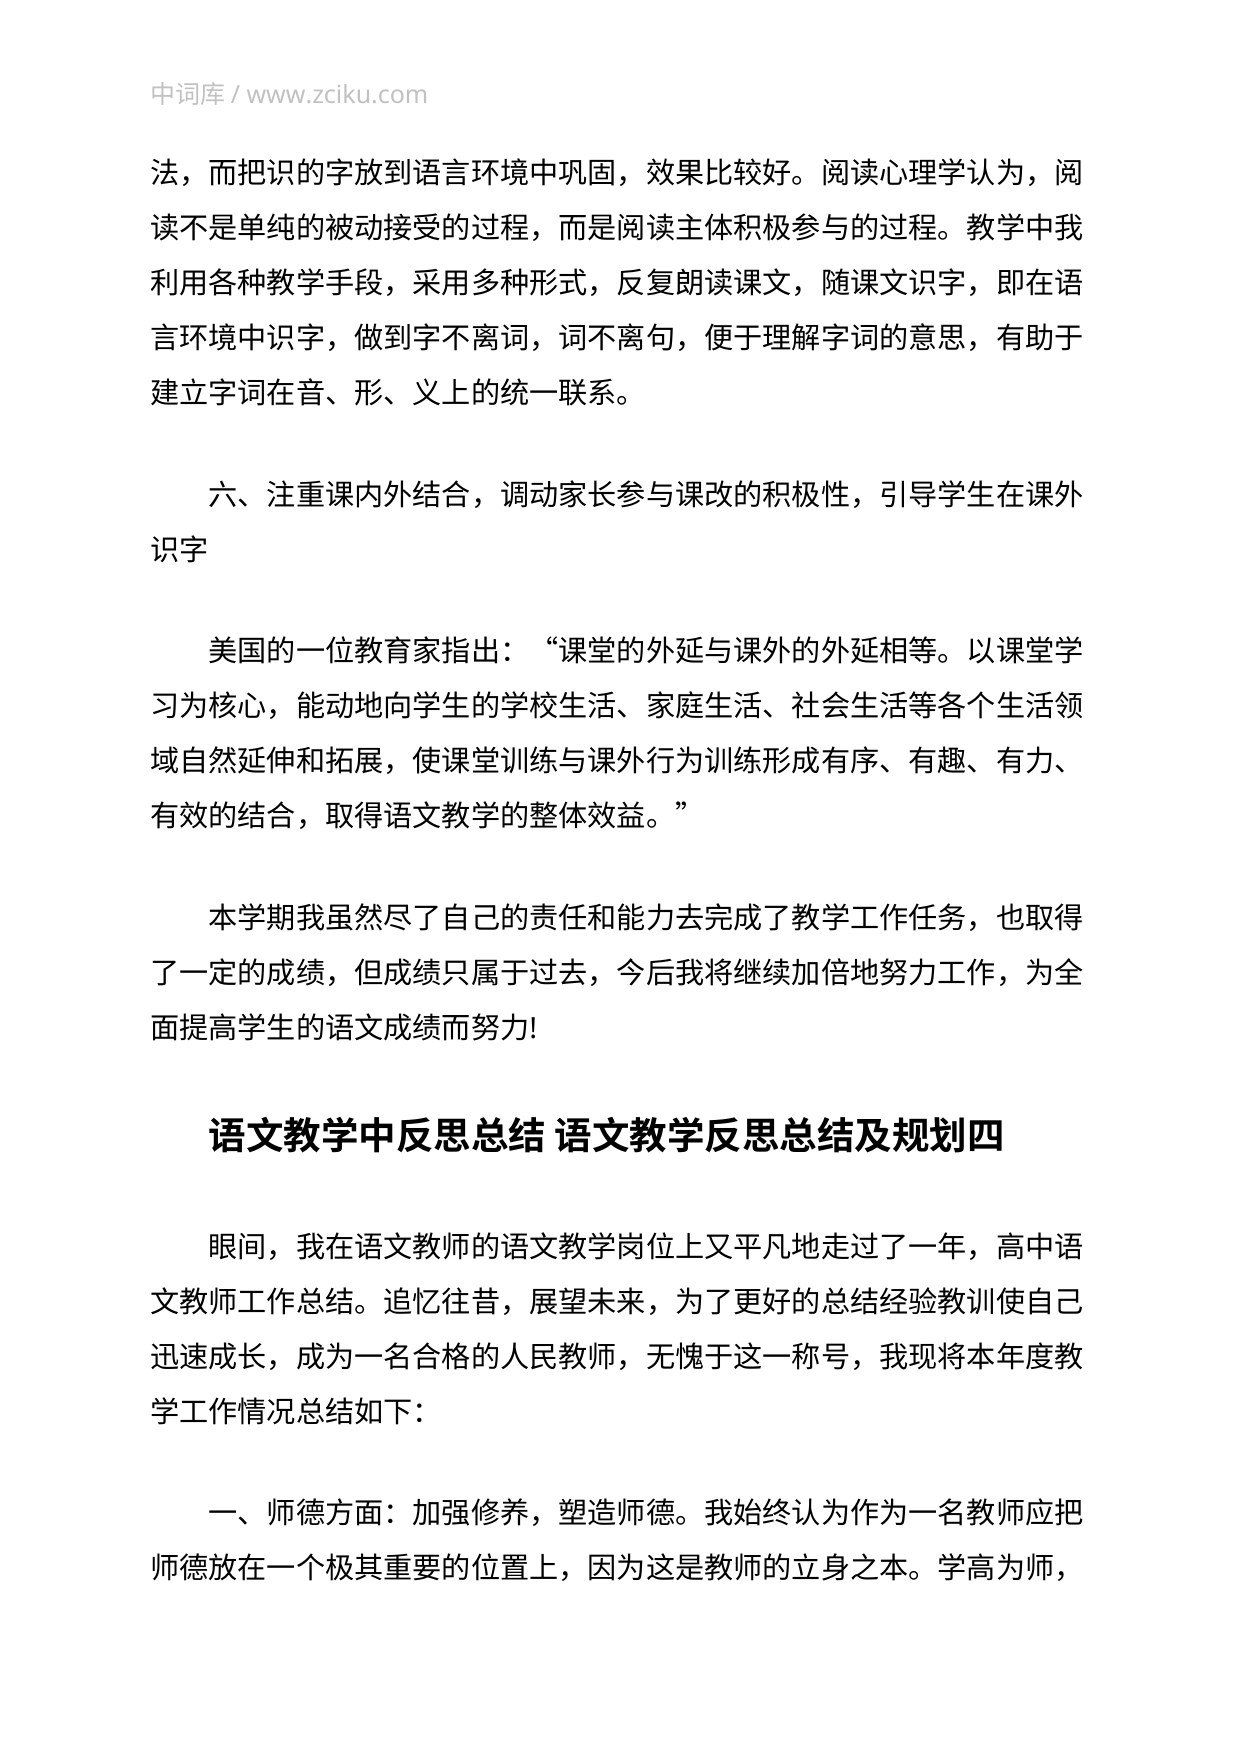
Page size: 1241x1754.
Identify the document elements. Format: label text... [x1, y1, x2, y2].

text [150, 150, 1090, 412]
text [150, 1490, 1090, 1587]
text 眼间，我在语文教师的语文教学岗位上又平凡地走过了一年，高中语文教师工作总结。追忆往昔，展望未来，为了更好的总结经验教训使自己迅速成长，成为一名合格的人民教师，无愧于这一称号，我现将本年度教学工作情况总结如下： [150, 1224, 1090, 1431]
text 语文教学中反思总结 语文教学反思总结及规划四 [150, 1106, 1090, 1161]
text 美国的一位教育家指出：“课堂的外延与课外的外延相等。以课堂学习为核心，能动地向学生的学校生活、家庭生活、社会生活等各个生活领域自然延伸和拓展，使课堂训练与课外行为训练形成有序、有趣、有力、有效的结合，取得语文教学的整体效益。” [150, 628, 1090, 835]
text 本学期我虽然尽了自己的责任和能力去完成了教学工作任务，也取得了一定的成绩，但成绩只属于过去，今后我将继续加倍地努力工作，为全面提高学生的语文成绩而努力! [150, 894, 1090, 1047]
text 六、注重课内外结合，调动家长参与课改的积极性，引导学生在课外识字 [150, 471, 1090, 568]
